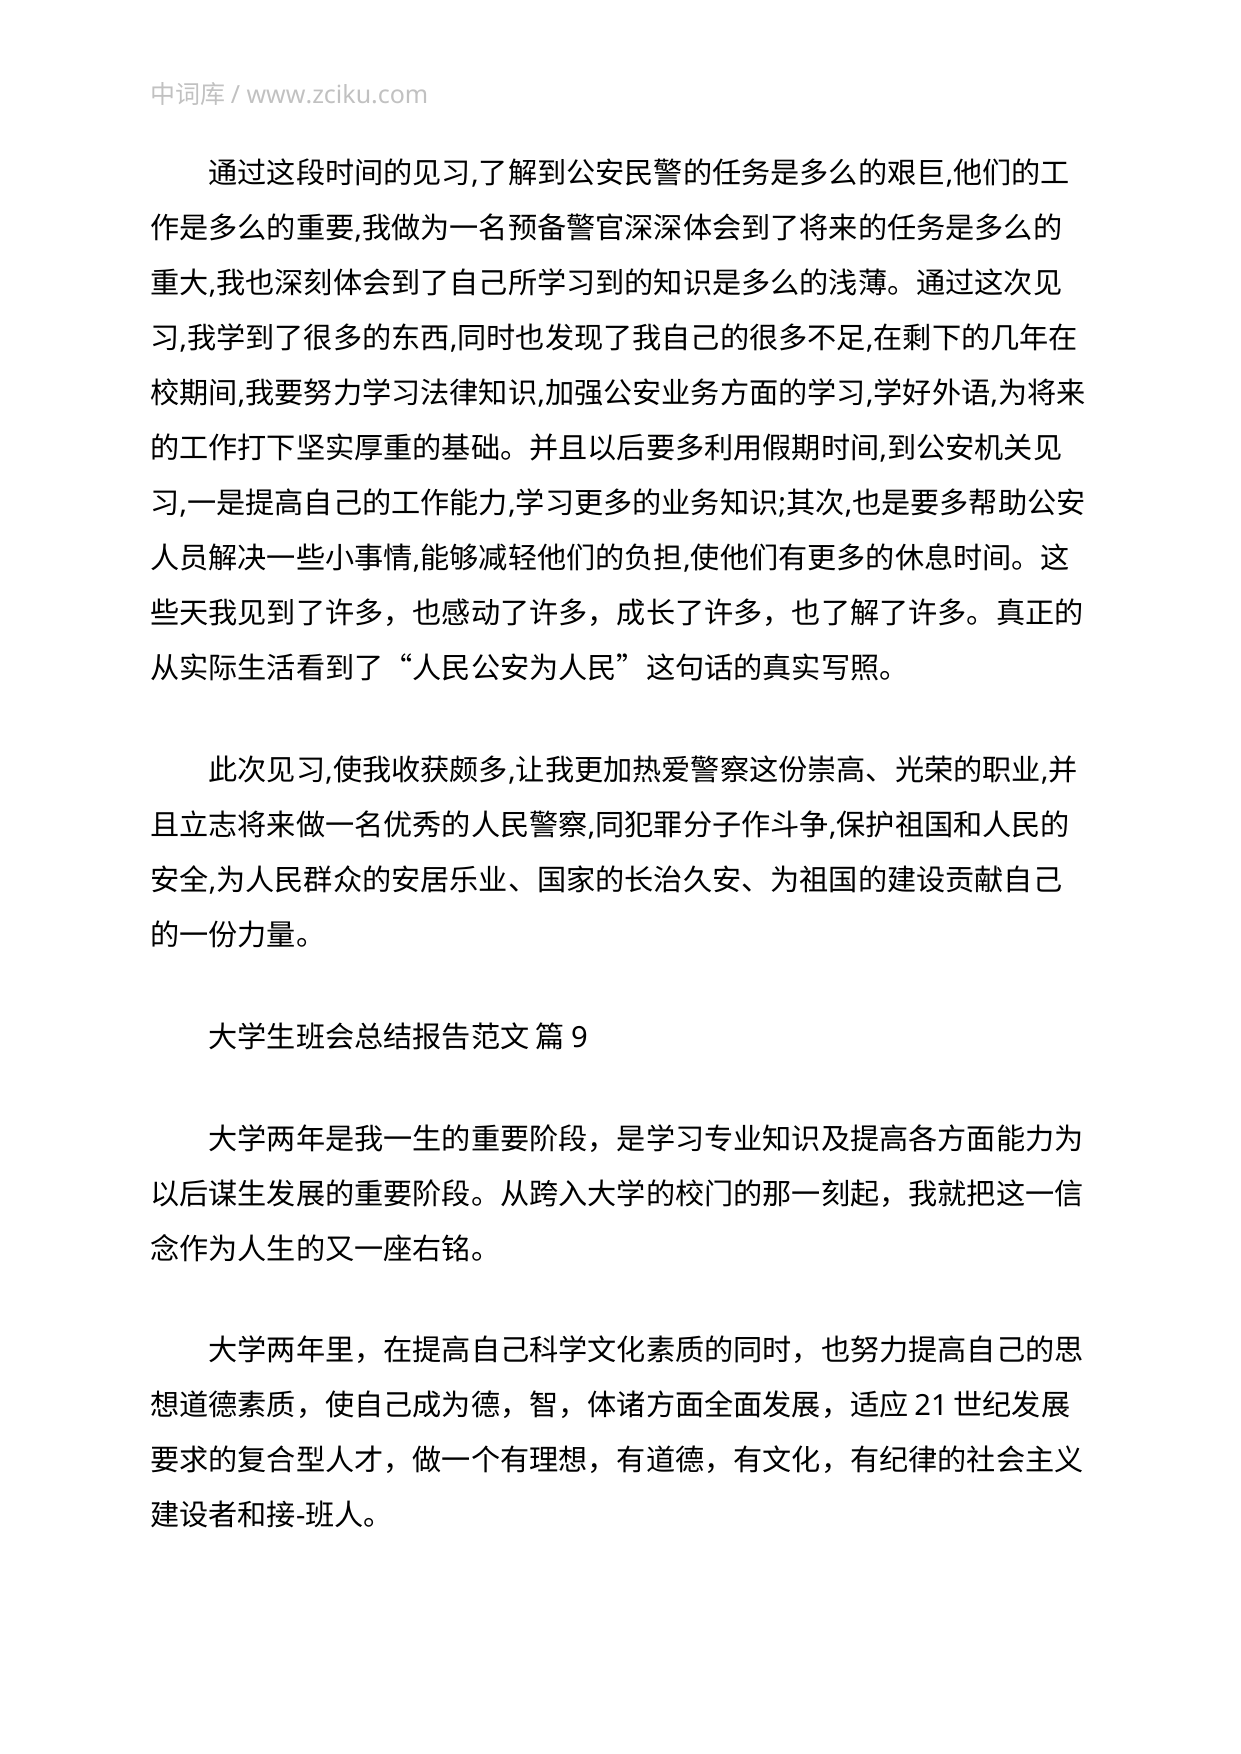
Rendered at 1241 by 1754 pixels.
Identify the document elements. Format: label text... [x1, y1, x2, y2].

text 此次见习,使我收获颇多,让我更加热爱警察这份崇高、光荣的职业,并且立志将来做一名优秀的人民警察,同犯罪分子作斗争,保护祖国和人民的安全,为人民群众的安居乐业、国家的长治久安、为祖国的建设贡献自己的一份力量。 [150, 747, 1090, 954]
text 大学两年里，在提高自己科学文化素质的同时，也努力提高自己的思想道德素质，使自己成为德，智，体诸方面全面发展，适应21世纪发展要求的复合型人才，做一个有理想，有道德，有文化，有纪律的社会主义建设者和接-班人。 [150, 1327, 1090, 1534]
text 大学生班会总结报告范文 篇9 [150, 1013, 1090, 1056]
text 通过这段时间的见习,了解到公安民警的任务是多么的艰巨,他们的工作是多么的重要,我做为一名预备警官深深体会到了将来的任务是多么的重大,我也深刻体会到了自己所学习到的知识是多么的浅薄。通过这次见习,我学到了很多的东西,同时也发现了我自己的很多不足,在剩下的几年在校期间,我要努力学习法律知识,加强公安业务方面的学习,学好外语,为将来的工作打下坚实厚重的基础。并且以后要多利用假期时间,到公安机关见习,一是提高自己的工作能力,学习更多的业务知识;其次,也是要多帮助公安人员解决一些小事情,能够减轻他们的负担,使他们有更多的休息时间。这些天我见到了许多，也感动了许多，成长了许多，也了解了许多。真正的从实际生活看到了“人民公安为人民”这句话的真实写照。 [150, 150, 1090, 687]
text 大学两年是我一生的重要阶段，是学习专业知识及提高各方面能力为以后谋生发展的重要阶段。从跨入大学的校门的那一刻起，我就把这一信念作为人生的又一座右铭。 [150, 1115, 1090, 1267]
